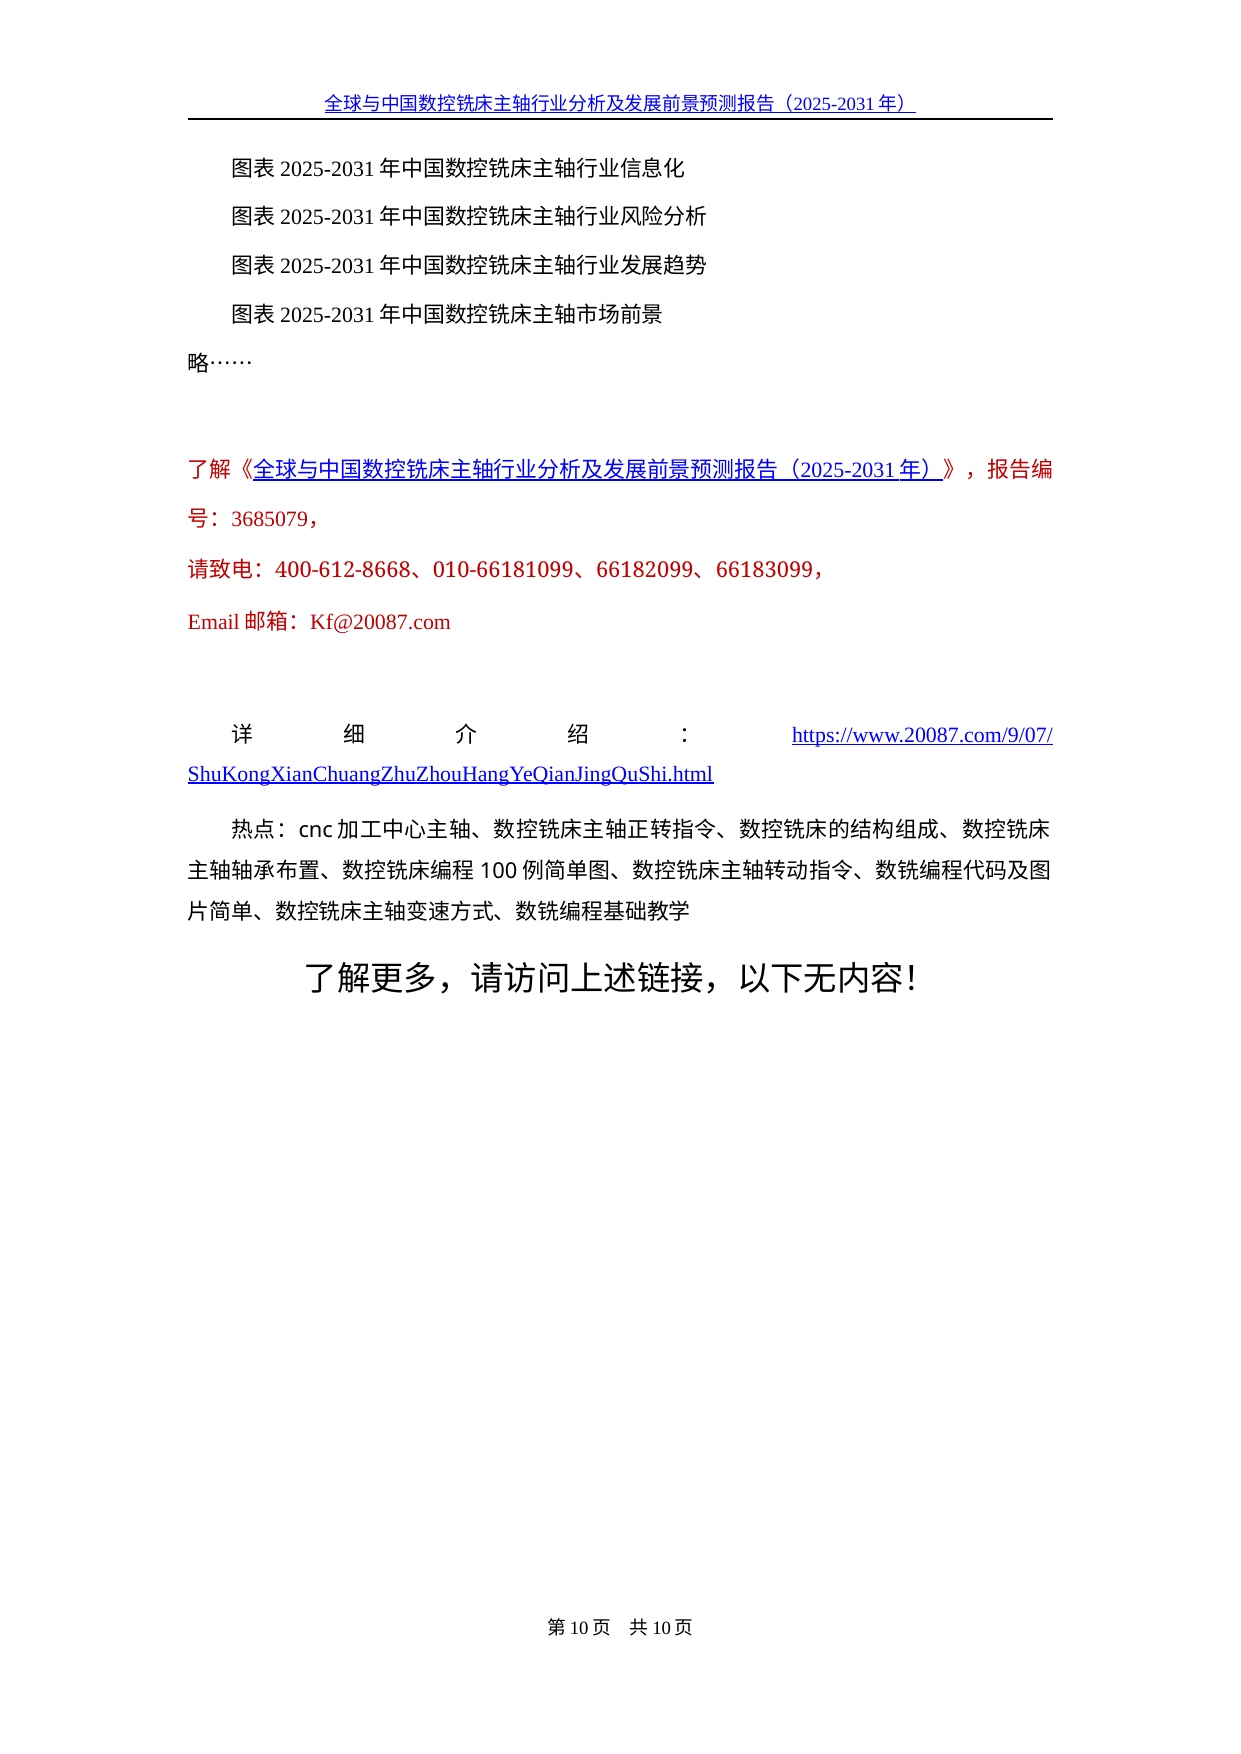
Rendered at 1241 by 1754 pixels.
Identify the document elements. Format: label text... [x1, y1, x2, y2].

text 详细介绍：https://www.20087.com/9/07/ShuKongXianChuangZhuZhouHangYeQianJingQuShi.html [187, 716, 1053, 789]
text Email邮箱：Kf@20087.com [187, 603, 1053, 636]
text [187, 150, 1053, 378]
text 请致电：400-612-8668、010-66181099、66182099、66183099， [187, 552, 1053, 584]
text 了解《全球与中国数控铣床主轴行业分析及发展前景预测报告（2025-2031年）》，报告编号：3685079， [187, 452, 1053, 533]
title 了解更多，请访问上述链接，以下无内容！ [187, 943, 1053, 1008]
text 热点：cnc加工中心主轴、数控铣床主轴正转指令、数控铣床的结构组成、数控铣床主轴轴承布置、数控铣床编程100例简单图、数控铣床主轴转动指令、数铣编程代码及图片简单、数控铣床主轴变速方式、数铣编程基础教学 [187, 812, 1053, 926]
